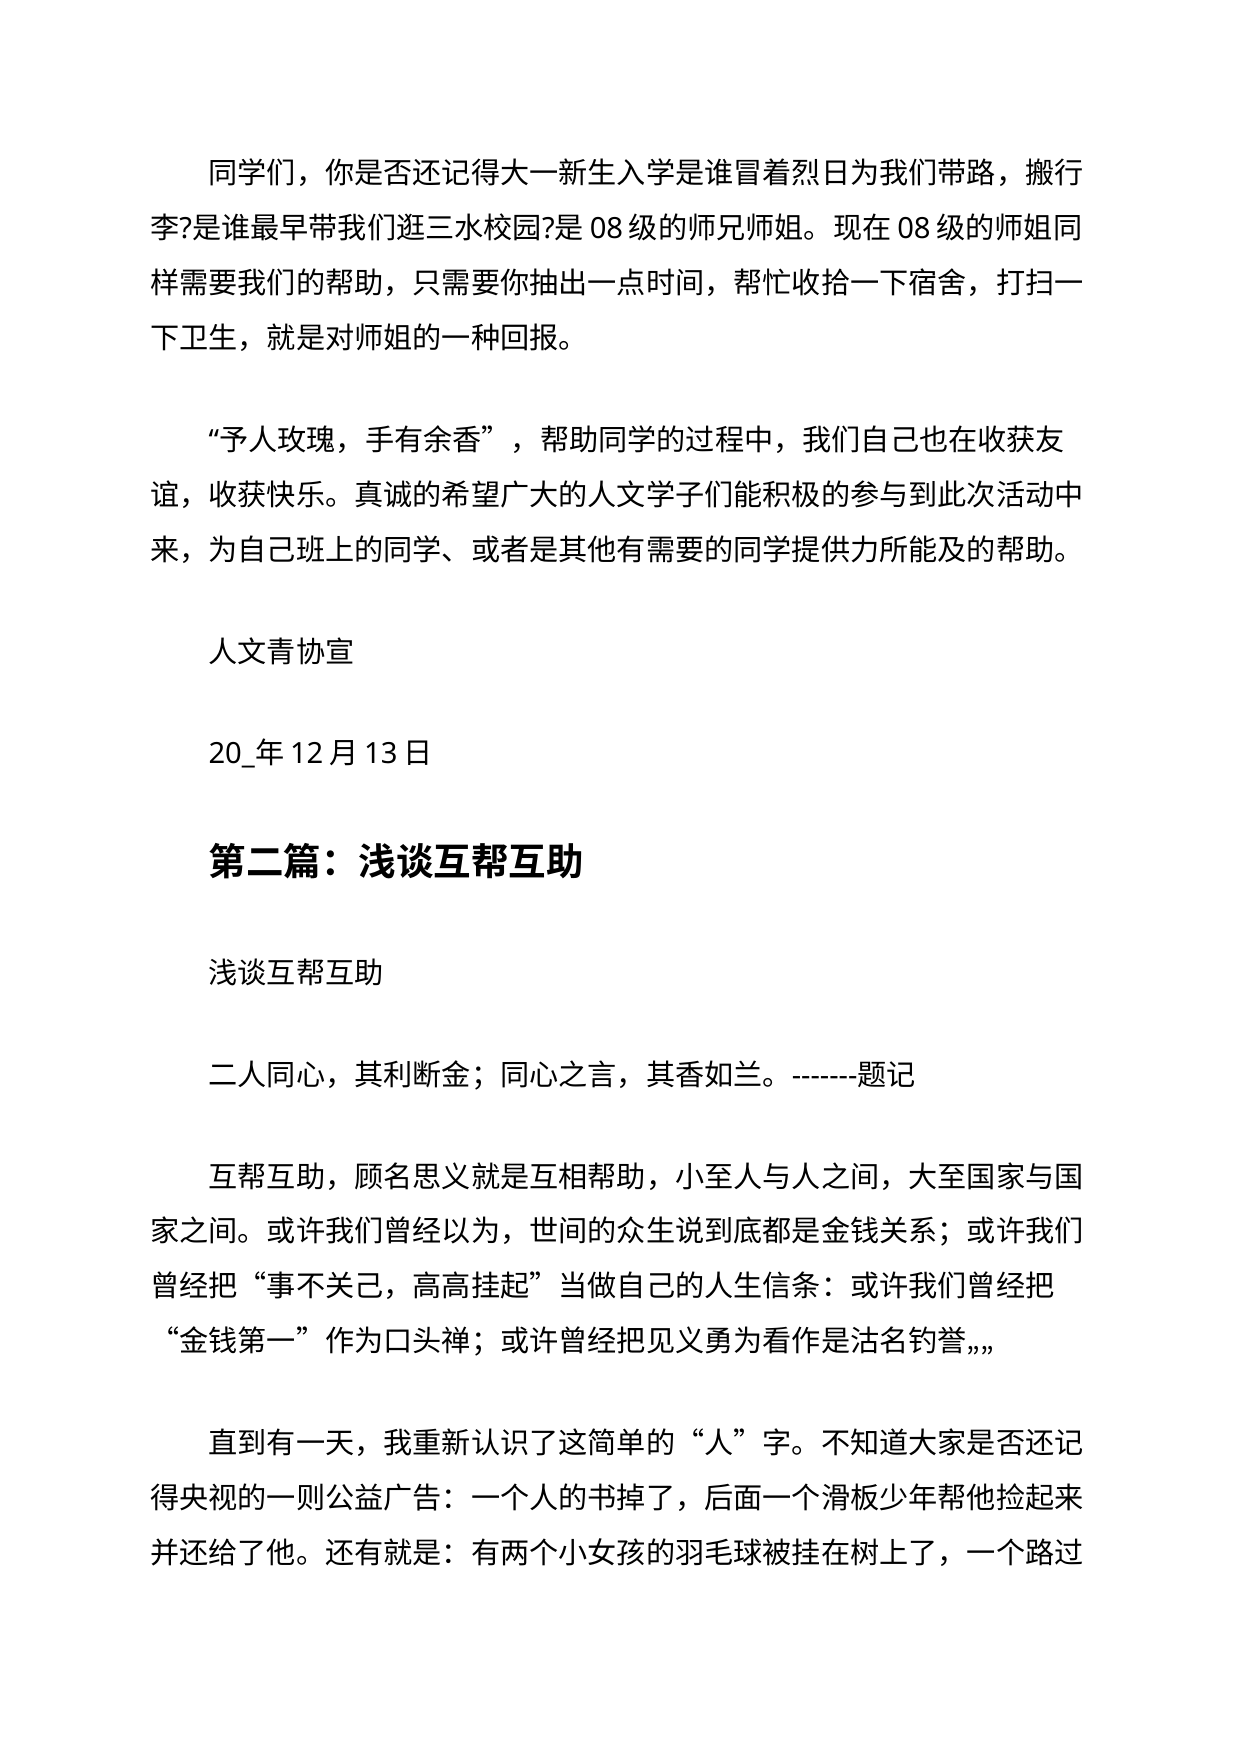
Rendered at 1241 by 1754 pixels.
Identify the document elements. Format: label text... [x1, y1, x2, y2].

text 二人同心，其利断金；同心之言，其香如兰。-------题记 [150, 1051, 1090, 1093]
text 人文青协宣 [150, 628, 1090, 671]
text 同学们，你是否还记得大一新生入学是谁冒着烈日为我们带路，搬行李?是谁最早带我们逛三水校园?是08级的师兄师姐。现在08级的师姐同样需要我们的帮助，只需要你抽出一点时间，帮忙收拾一下宿舍，打扫一下卫生，就是对师姐的一种回报。 [150, 150, 1090, 357]
text 互帮互助，顾名思义就是互相帮助，小至人与人之间，大至国家与国家之间。或许我们曾经以为，世间的众生说到底都是金钱关系；或许我们曾经把“事不关己，高高挂起”当做自己的人生信条：或许我们曾经把“金钱第一”作为口头禅；或许曾经把见义勇为看作是沽名钓誉„„ [150, 1153, 1090, 1360]
text 第二篇：浅谈互帮互助 [150, 832, 1090, 886]
text 浅谈互帮互助 [150, 949, 1090, 992]
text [150, 1419, 1090, 1572]
text 20_年12月13日 [150, 730, 1090, 772]
text “予人玫瑰，手有余香”，帮助同学的过程中，我们自己也在收获友谊，收获快乐。真诚的希望广大的人文学子们能积极的参与到此次活动中来，为自己班上的同学、或者是其他有需要的同学提供力所能及的帮助。 [150, 417, 1090, 569]
